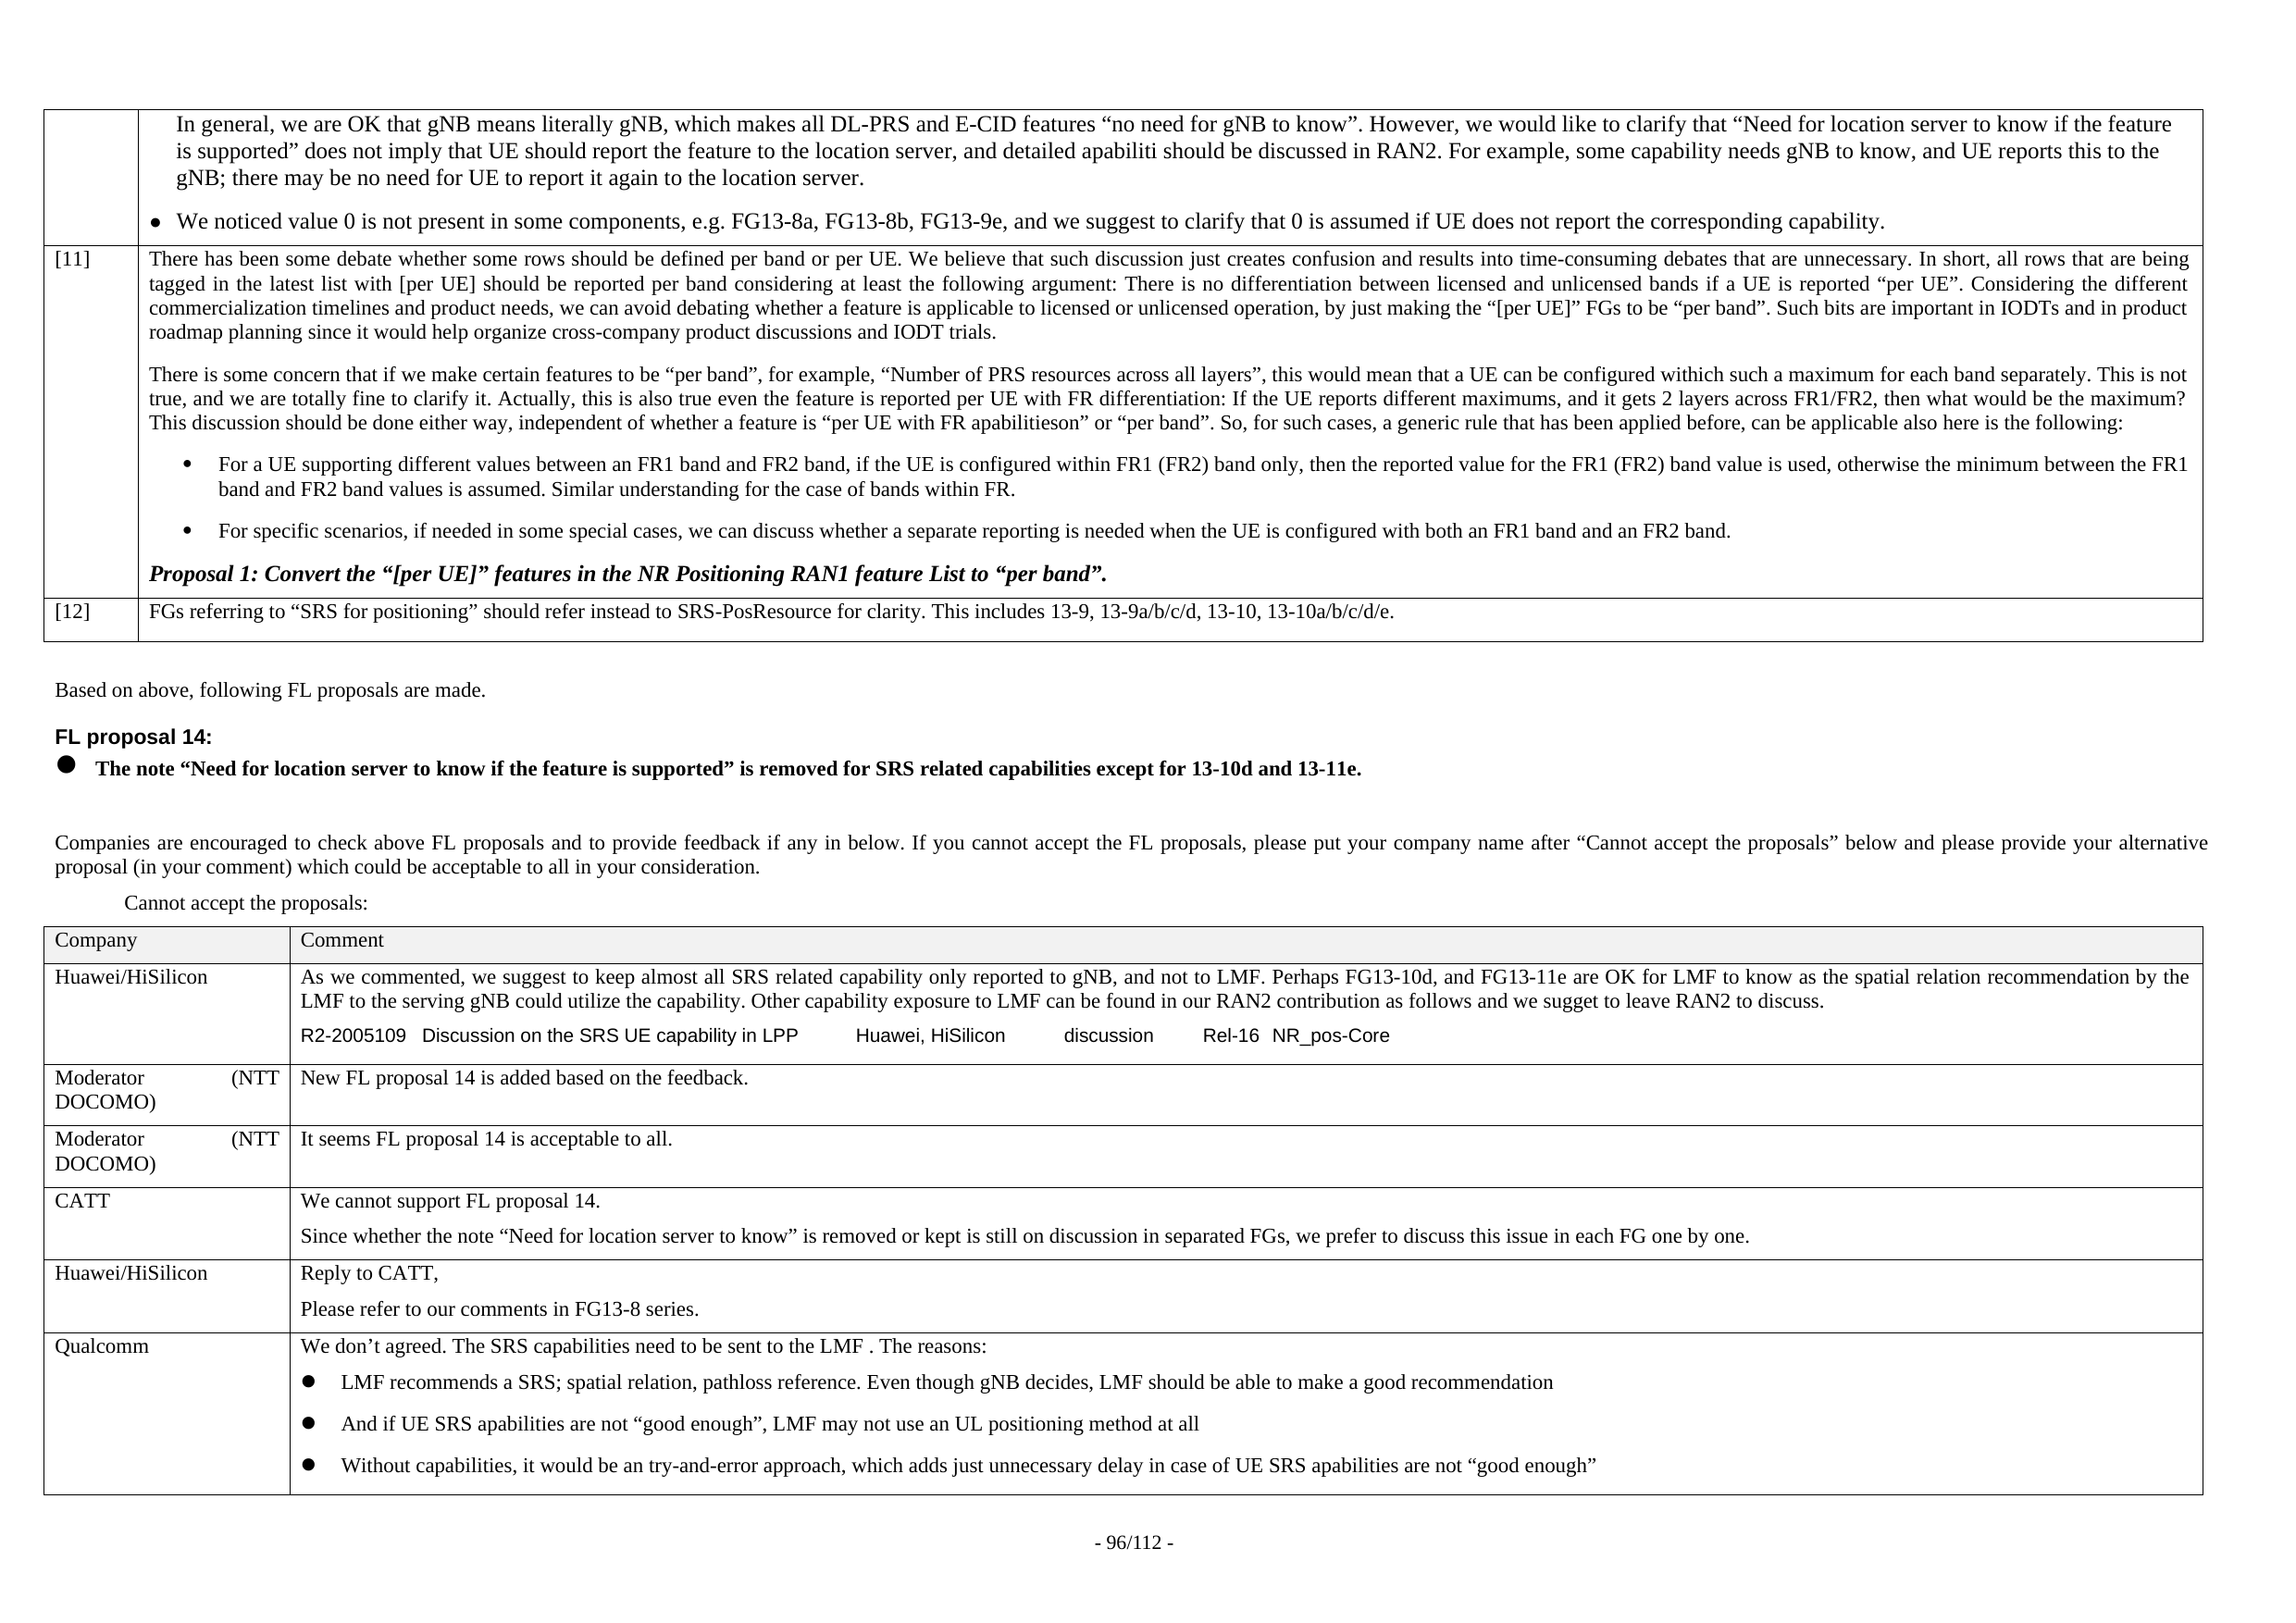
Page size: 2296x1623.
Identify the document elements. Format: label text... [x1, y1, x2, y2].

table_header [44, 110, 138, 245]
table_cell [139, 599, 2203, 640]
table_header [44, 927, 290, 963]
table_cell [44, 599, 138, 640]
list The note “Need for location server to know if the feature is supported” is removed for SRS related capabilities except for 13-10d and 13-11e. [55, 755, 2214, 783]
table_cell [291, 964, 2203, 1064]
text Based on above, following FL proposals are made. [55, 677, 2214, 701]
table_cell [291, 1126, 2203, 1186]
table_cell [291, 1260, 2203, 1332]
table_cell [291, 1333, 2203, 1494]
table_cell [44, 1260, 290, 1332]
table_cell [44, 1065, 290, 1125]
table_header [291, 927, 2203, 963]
text Companies are encouraged to check above FL proposals and to provide feedback if any in below. If you cannot accept the FL proposals, please put your company name after “Cannot accept the proposals” below and please provide your alternative proposal (in your comment) which could be acceptable to all in your consideration. [55, 830, 2214, 879]
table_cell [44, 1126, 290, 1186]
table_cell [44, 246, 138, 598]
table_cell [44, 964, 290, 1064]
subtitle FL proposal 14: [55, 725, 2214, 749]
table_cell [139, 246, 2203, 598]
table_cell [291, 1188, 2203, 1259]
text Cannot accept the proposals: [55, 890, 2214, 915]
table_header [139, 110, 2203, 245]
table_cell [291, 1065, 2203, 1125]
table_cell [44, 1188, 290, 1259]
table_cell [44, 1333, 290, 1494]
